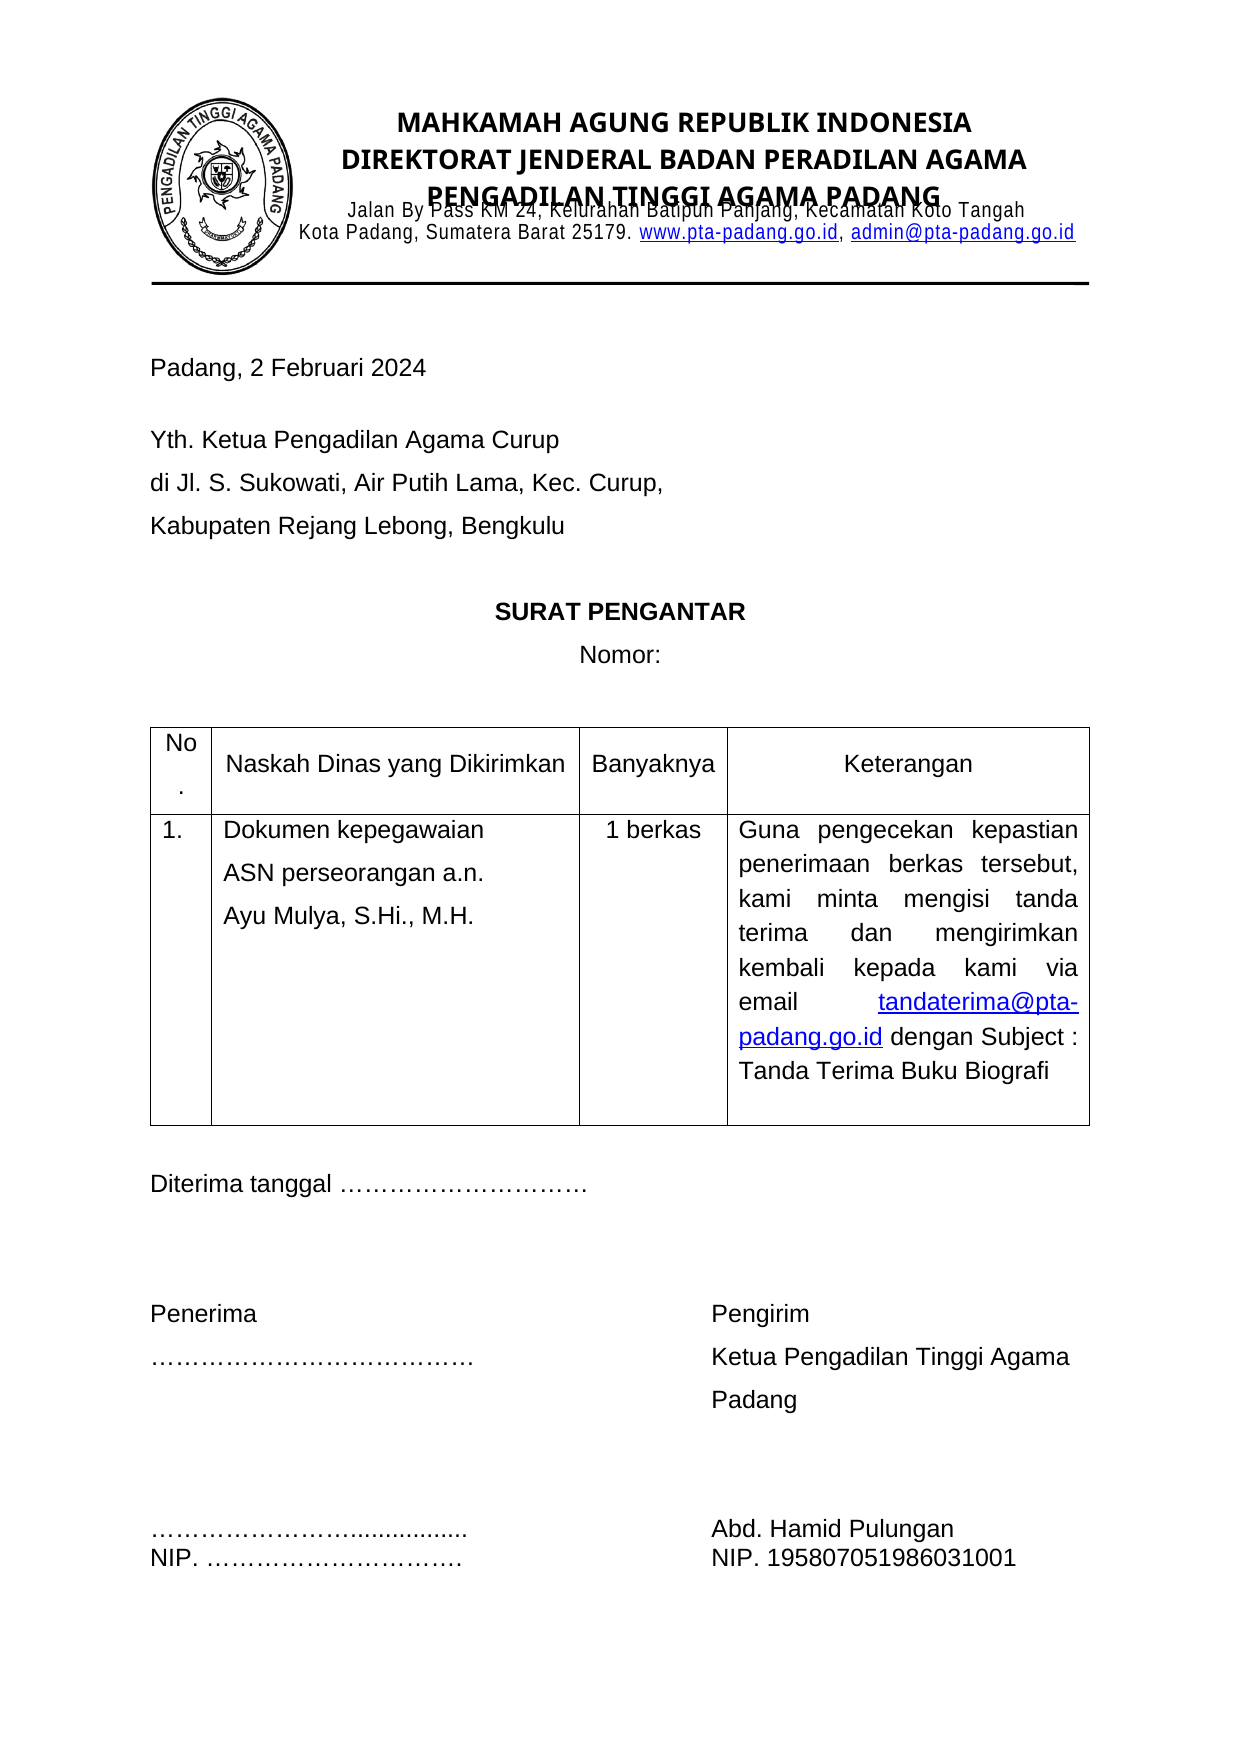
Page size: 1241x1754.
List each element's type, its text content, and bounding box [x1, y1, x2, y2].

table_header No. [151, 728, 211, 814]
text Kabupaten Rejang Lebong, Bengkulu [150, 511, 1090, 540]
table_cell Guna pengecekan kepastian penerimaan berkas tersebut, kami minta mengisi tanda terima dan mengirimkan kembali kepada kami via email tandaterima@pta-padang.go.id dengan Subject : Tanda Terima Buku Biografi [728, 815, 1089, 1125]
text Penerima Pengirim [150, 1299, 1090, 1327]
table_cell 1 berkas [580, 815, 727, 1125]
text Nomor: [150, 640, 1090, 669]
text ……………………................. Abd. Hamid Pulungan [150, 1514, 1090, 1543]
text Yth. Ketua Pengadilan Agama Curup [150, 425, 1090, 453]
table_cell 1. [151, 815, 211, 1125]
text Padang, 2 Februari 2024 [150, 353, 1090, 382]
table_cell Dokumen kepegawaian ASN perseorangan a.n. Ayu Mulya, S.Hi., M.H. [212, 815, 579, 1125]
text Padang [150, 1385, 1090, 1414]
text di Jl. S. Sukowati, Air Putih Lama, Kec. Curup, [150, 468, 1090, 497]
picture [151, 97, 294, 276]
text ………………………………… Ketua Pengadilan Tinggi Agama [150, 1342, 1090, 1371]
text Diterima tanggal ………………………… [150, 1169, 1090, 1198]
text SURAT PENGANTAR [150, 597, 1090, 626]
table_header Keterangan [728, 728, 1089, 814]
text NIP. …………………………. NIP. 195807051986031001 [150, 1543, 1090, 1572]
table_header Naskah Dinas yang Dikirimkan [212, 728, 579, 814]
table_header Banyaknya [580, 728, 727, 814]
